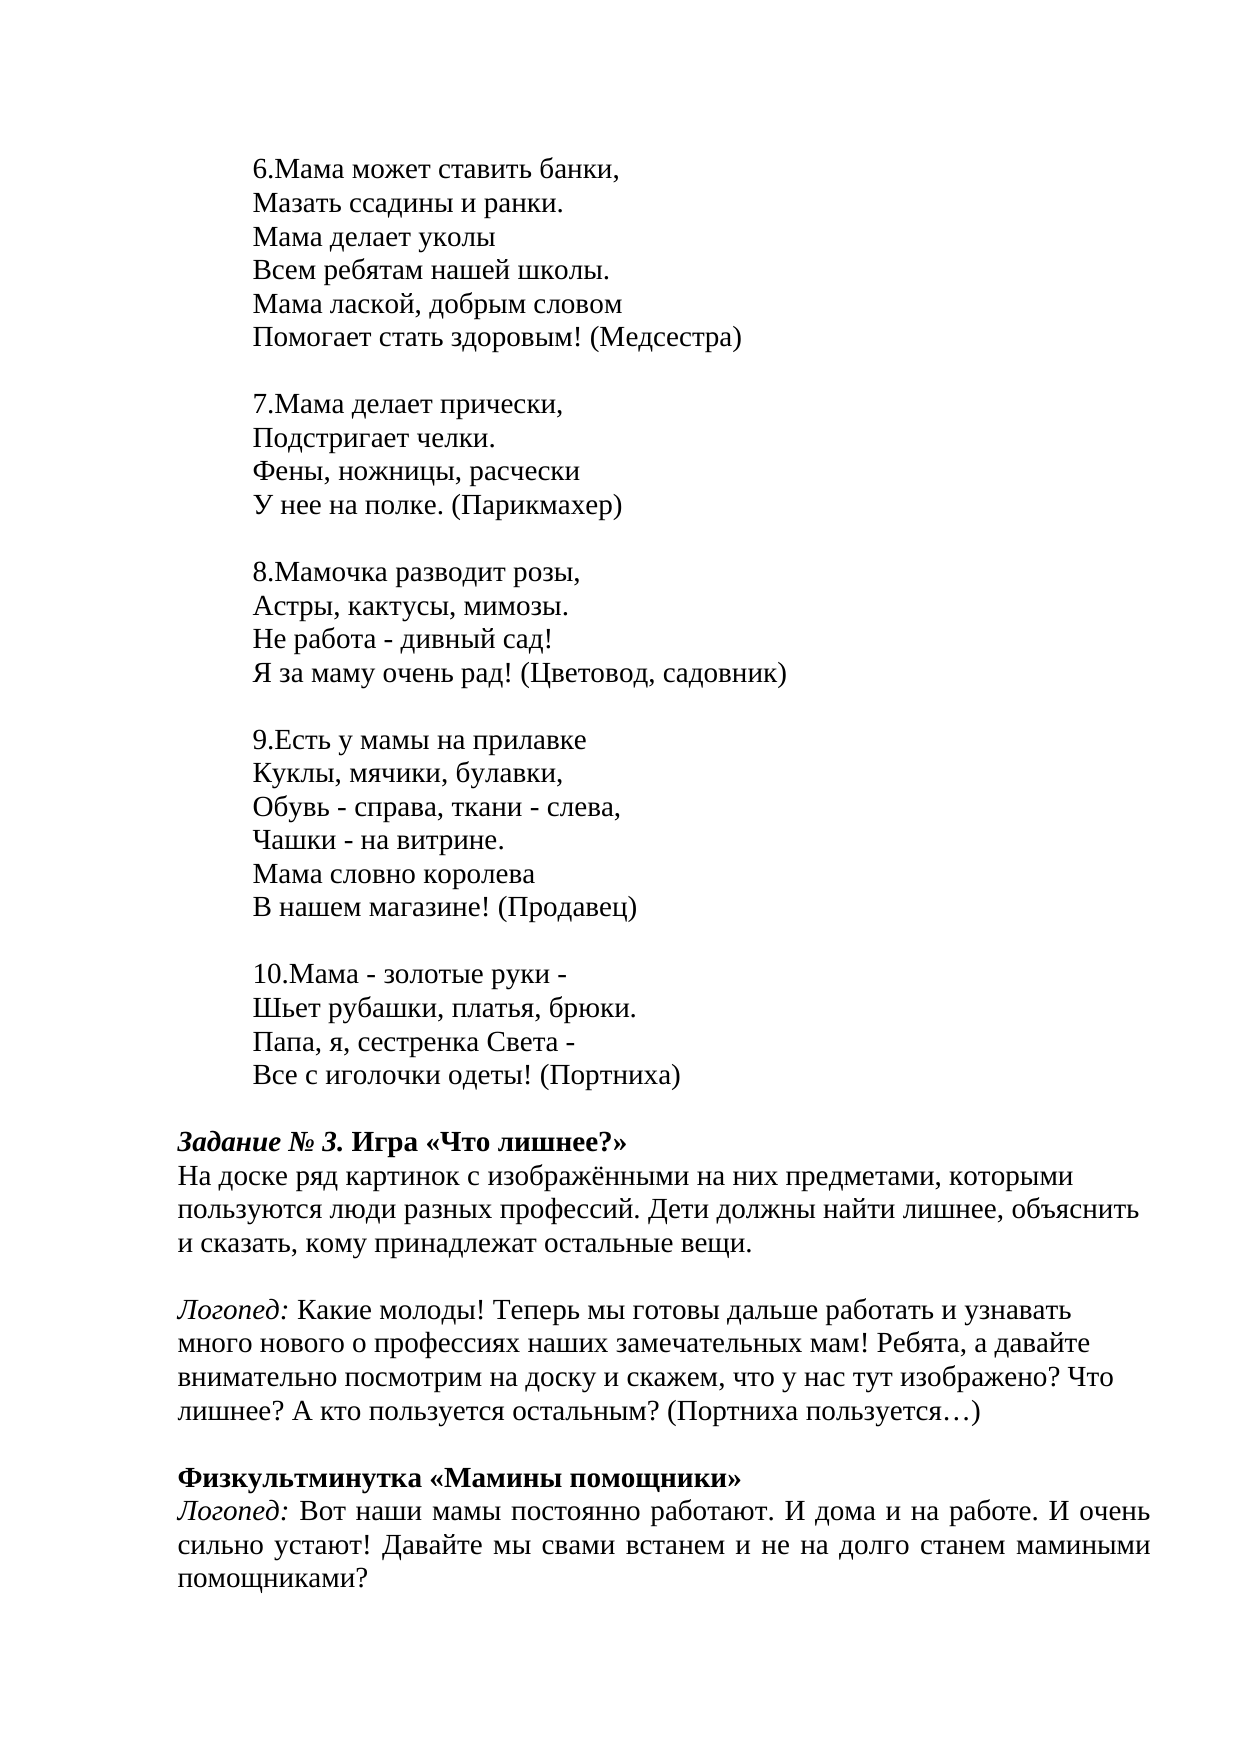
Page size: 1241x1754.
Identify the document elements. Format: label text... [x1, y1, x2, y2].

text На доске ряд картинок с изображёнными на них предметами, которыми пользуются люди разных профессий. Дети должны найти лишнее, объяснить и сказать, кому принадлежат остальные вещи. [177, 1158, 1152, 1258]
text Логопед: Какие молоды! Теперь мы готовы дальше работать и узнавать много нового о профессиях наших замечательных мам! Ребята, а давайте внимательно посмотрим на доску и скажем, что у нас тут изображено? Что лишнее? А кто пользуется остальным? (Портниха пользуется…) [177, 1292, 1152, 1426]
list Мама лаской, добрым словом [252, 286, 1152, 319]
list Шьет рубашки, платья, брюки. [252, 990, 1152, 1024]
list Всем ребятам нашей школы. [252, 252, 1152, 286]
list Логопед: Вот наши мамы постоянно работают. И дома и на работе. И очень сильно устают! Давайте мы свами встанем и не на долго станем мамиными помощниками? [177, 1493, 1152, 1594]
list 10.Мама - золотые руки - [252, 957, 1152, 990]
list Куклы, мячики, булавки, [252, 755, 1152, 789]
list Мама делает уколы [252, 219, 1152, 252]
list 8.Мамочка разводит розы, [252, 554, 1152, 588]
list Папа, я, сестренка Света - [252, 1024, 1152, 1057]
list У нее на полке. (Парикмахер) [252, 487, 1152, 521]
list 6.Мама может ставить банки, [252, 152, 1152, 185]
list В нашем магазине! (Продавец) [252, 889, 1152, 923]
list Чашки - на витрине. [252, 822, 1152, 856]
list Физкультминутка «Мамины помощники» [177, 1460, 1152, 1493]
list Помогает стать здоровым! (Медсестра) [252, 319, 1152, 353]
list Подстригает челки. [252, 420, 1152, 453]
list Фены, ножницы, расчески [252, 453, 1152, 487]
list Астры, кактусы, мимозы. [252, 588, 1152, 621]
list Обувь - справа, ткани - слева, [252, 789, 1152, 822]
list 7.Мама делает прически, [252, 386, 1152, 420]
list Мазать ссадины и ранки. [252, 185, 1152, 219]
list Я за маму очень рад! (Цветовод, садовник) [252, 655, 1152, 688]
text Задание № 3. Игра «Что лишнее?» [177, 1124, 1152, 1158]
list Мама словно королева [252, 856, 1152, 889]
list 9.Есть у мамы на прилавке [252, 722, 1152, 755]
list Все с иголочки одеты! (Портниха) [252, 1057, 1152, 1091]
list Не работа - дивный сад! [252, 621, 1152, 655]
